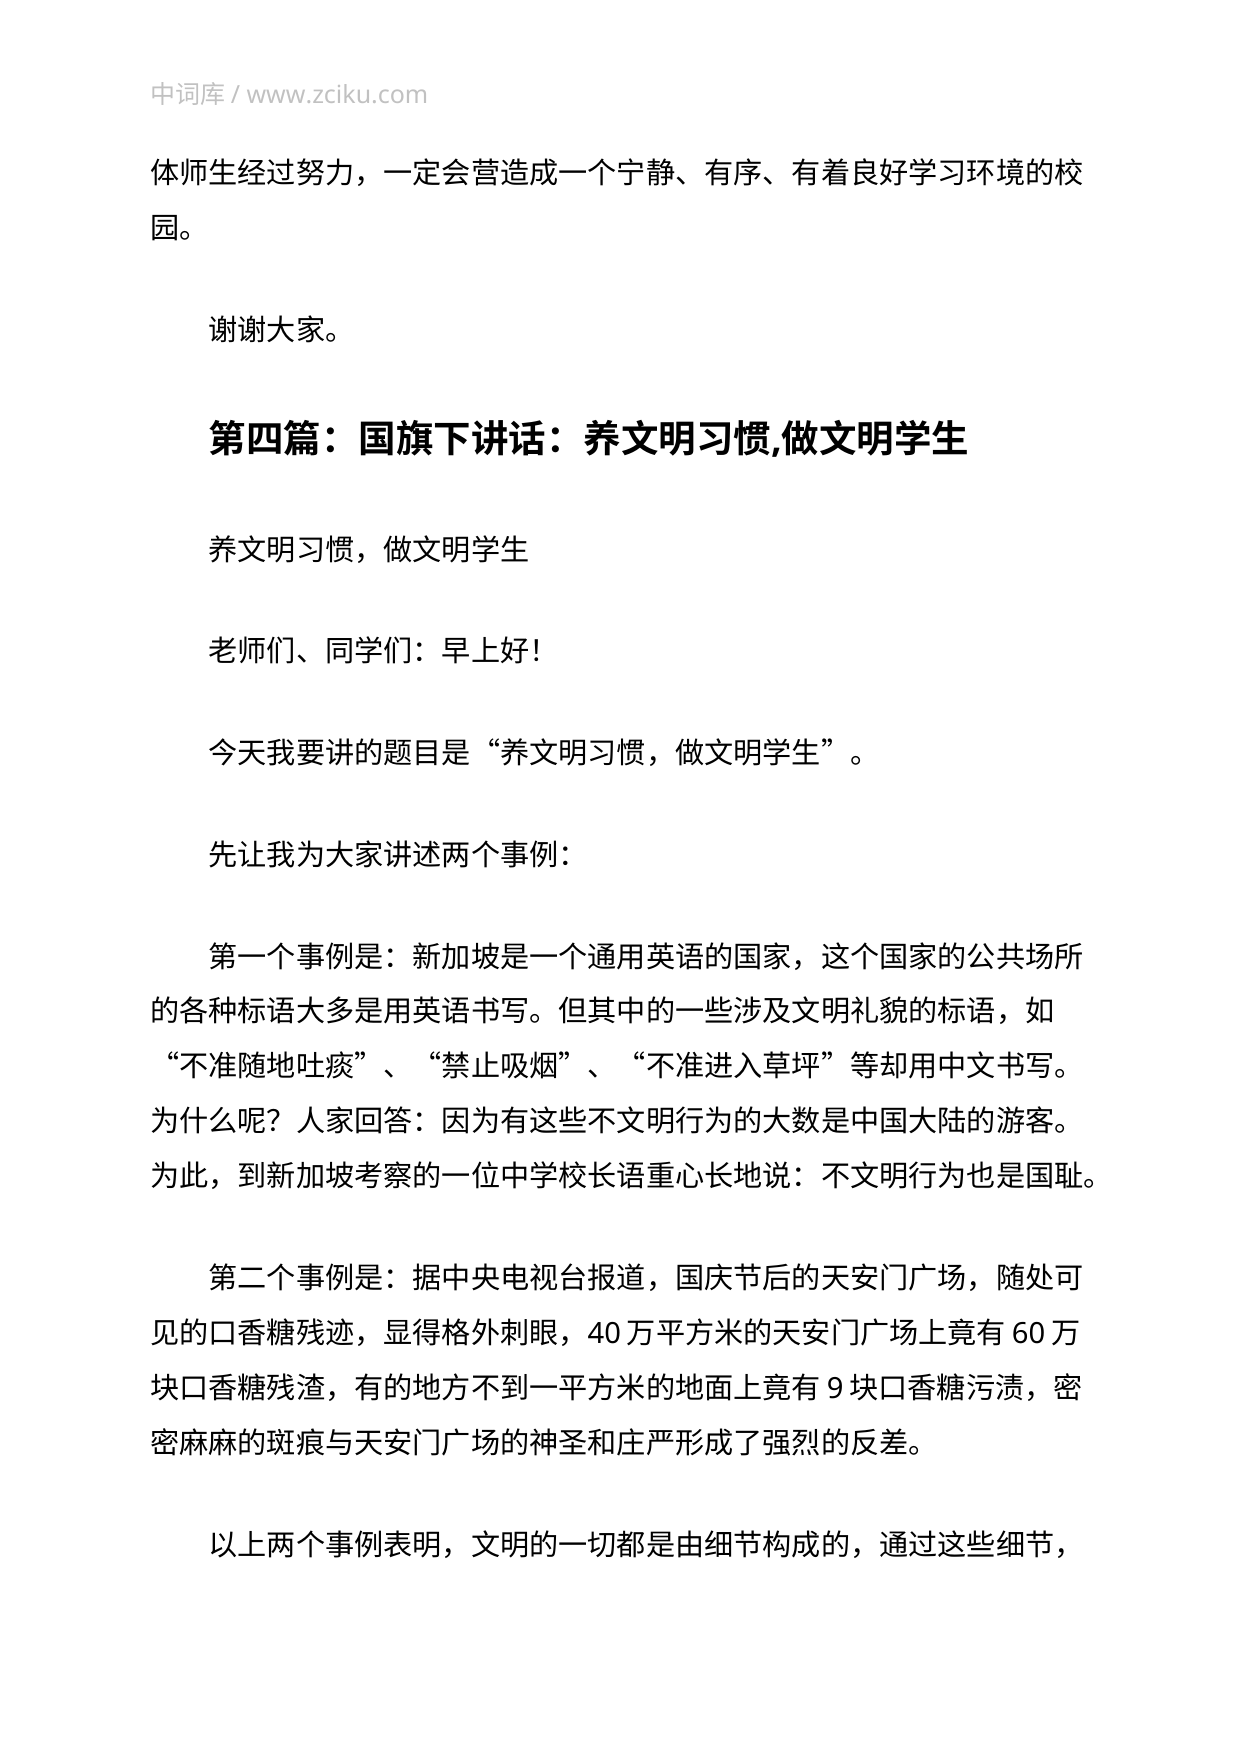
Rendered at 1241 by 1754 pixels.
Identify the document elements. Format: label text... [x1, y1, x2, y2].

text 第一个事例是：新加坡是一个通用英语的国家，这个国家的公共场所的各种标语大多是用英语书写。但其中的一些涉及文明礼貌的标语，如“不准随地吐痰”、“禁止吸烟”、“不准进入草坪”等却用中文书写。为什么呢？人家回答：因为有这些不文明行为的大数是中国大陆的游客。为此，到新加坡考察的一位中学校长语重心长地说：不文明行为也是国耻。 [150, 933, 1090, 1195]
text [150, 1521, 1090, 1563]
text 第四篇：国旗下讲话：养文明习惯,做文明学生 [150, 408, 1090, 463]
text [150, 150, 1090, 247]
text 第二个事例是：据中央电视台报道，国庆节后的天安门广场，随处可见的口香糖残迹，显得格外刺眼，40万平方米的天安门广场上竟有60万块口香糖残渣，有的地方不到一平方米的地面上竟有9块口香糖污渍，密密麻麻的斑痕与天安门广场的神圣和庄严形成了强烈的反差。 [150, 1254, 1090, 1462]
text 先让我为大家讲述两个事例： [150, 831, 1090, 874]
text 今天我要讲的题目是“养文明习惯，做文明学生”。 [150, 729, 1090, 772]
text 谢谢大家。 [150, 307, 1090, 349]
text 养文明习惯，做文明学生 [150, 526, 1090, 568]
text 老师们、同学们：早上好！ [150, 628, 1090, 670]
